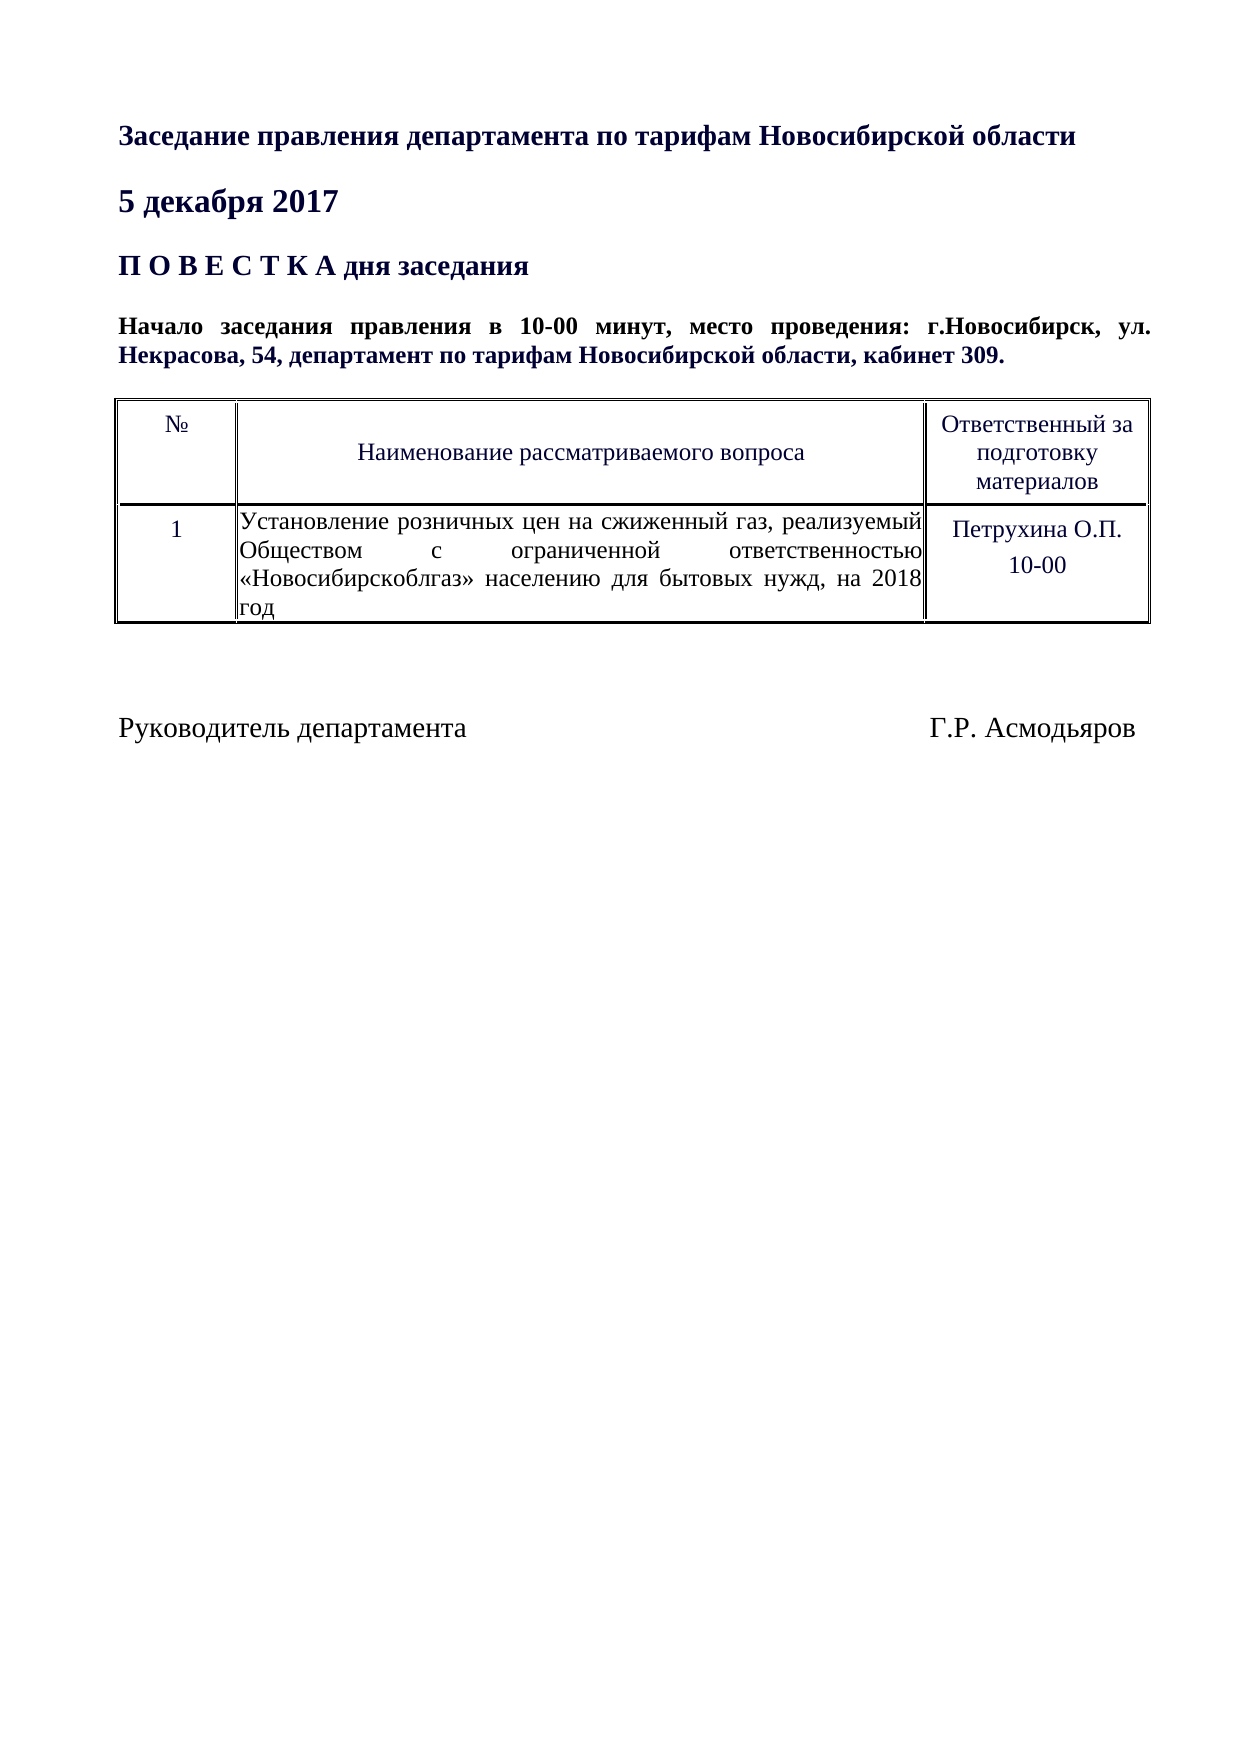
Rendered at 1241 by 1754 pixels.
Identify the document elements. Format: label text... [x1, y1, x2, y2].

text Руководитель департамента Г.Р. Асмодьяров [118, 711, 1152, 744]
table_cell 1 [116, 503, 237, 621]
table_cell Установление розничных цен на сжиженный газ, реализуемый Обществом с ограниченной ответственностью «Новосибирскоблгаз» населению для бытовых нужд, на 2018 год [237, 503, 925, 621]
text 5 декабря 2017 [118, 181, 1152, 219]
table_header № [118, 401, 237, 503]
text Заседание правления департамента по тарифам Новосибирской области [118, 118, 1152, 152]
table_cell Петрухина О.П. 10-00 [925, 503, 1149, 621]
table_header Ответственный за подготовку материалов [925, 401, 1148, 503]
text Начало заседания правления в 10-00 минут, место проведения: г.Новосибирск, ул. Некрасова, 54, департамент по тарифам Новосибирской области, кабинет 309. [118, 311, 1152, 368]
table_header Наименование рассматриваемого вопроса [237, 399, 925, 503]
text П О В Е С Т К А дня заседания [118, 248, 1152, 282]
